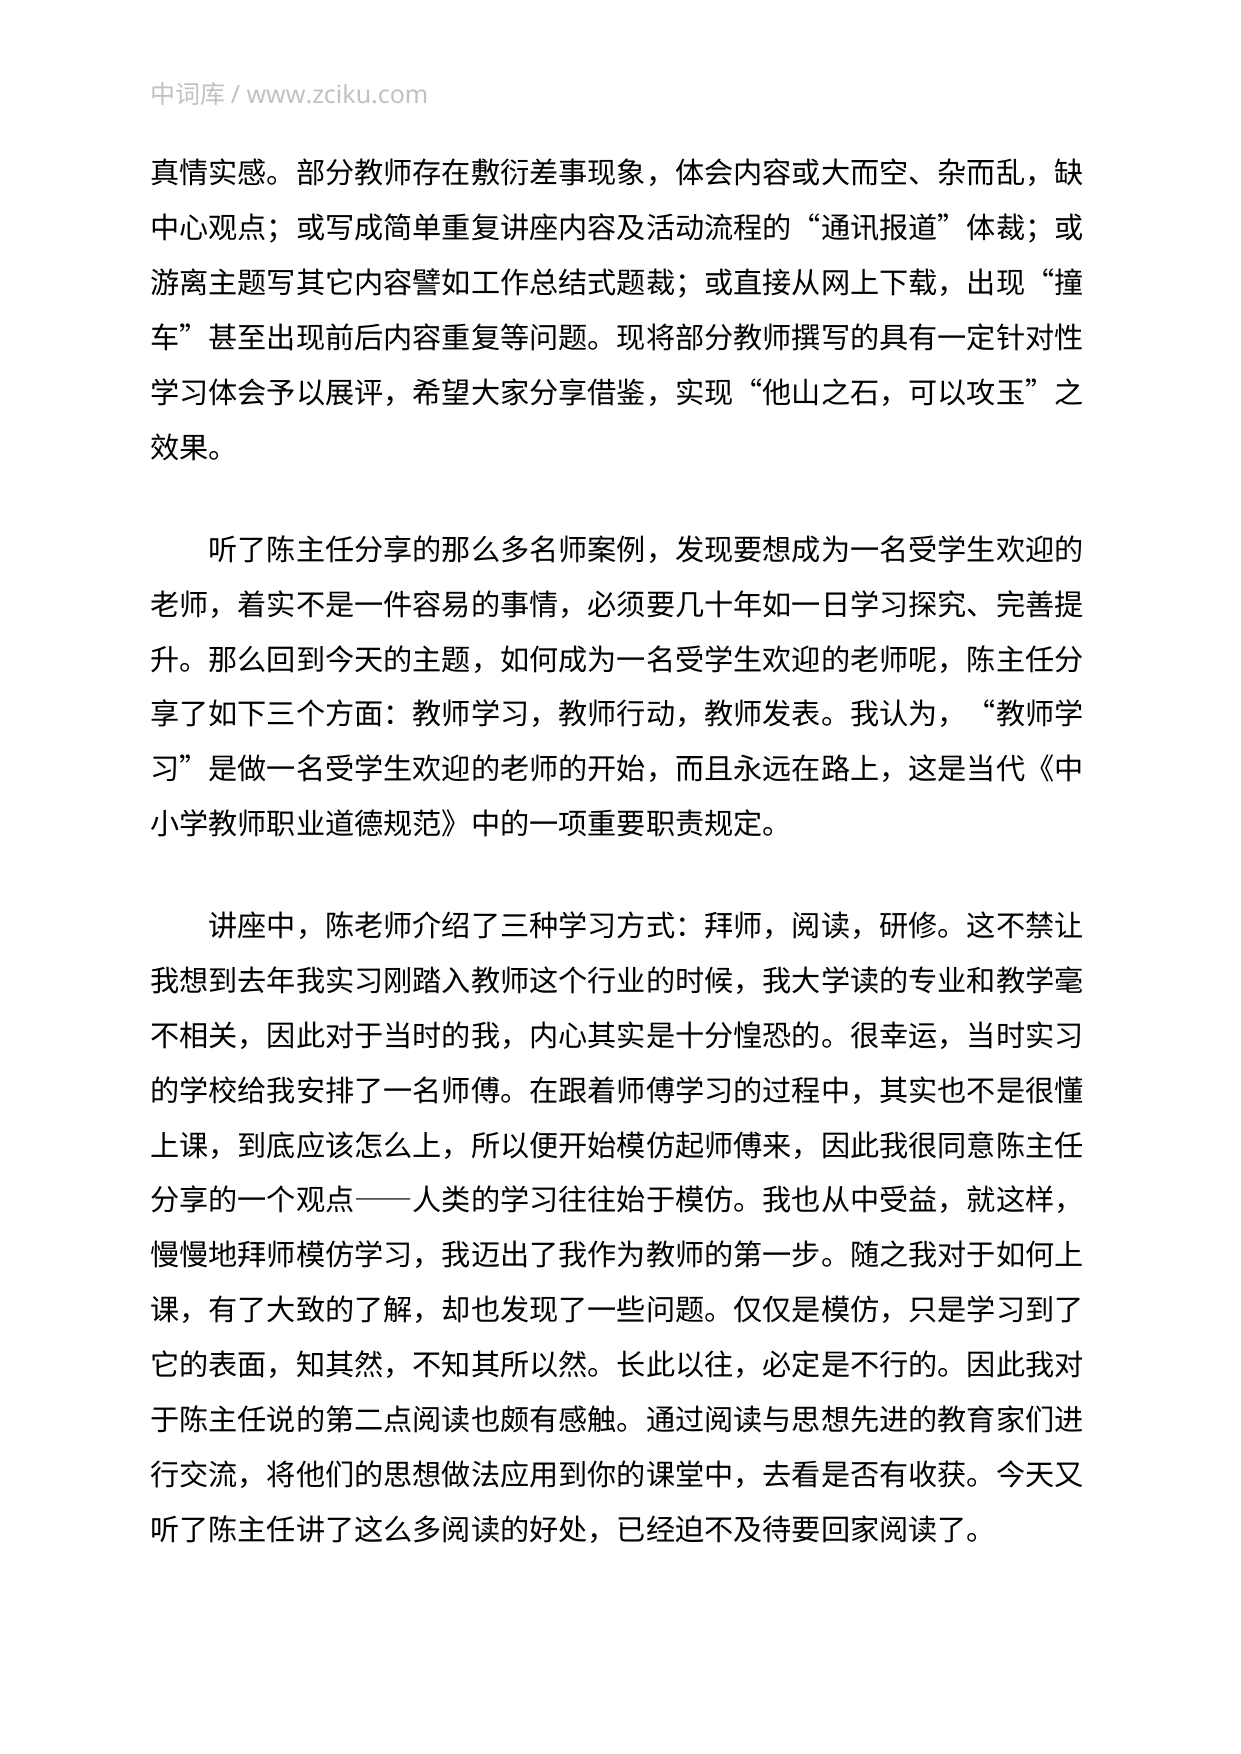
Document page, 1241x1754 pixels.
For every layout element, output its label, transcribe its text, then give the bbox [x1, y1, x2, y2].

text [150, 150, 1090, 467]
text 讲座中，陈老师介绍了三种学习方式：拜师，阅读，研修。这不禁让我想到去年我实习刚踏入教师这个行业的时候，我大学读的专业和教学毫不相关，因此对于当时的我，内心其实是十分惶恐的。很幸运，当时实习的学校给我安排了一名师傅。在跟着师傅学习的过程中，其实也不是很懂上课，到底应该怎么上，所以便开始模仿起师傅来，因此我很同意陈主任分享的一个观点——人类的学习往往始于模仿。我也从中受益，就这样，慢慢地拜师模仿学习，我迈出了我作为教师的第一步。随之我对于如何上课，有了大致的了解，却也发现了一些问题。仅仅是模仿，只是学习到了它的表面，知其然，不知其所以然。长此以往，必定是不行的。因此我对于陈主任说的第二点阅读也颇有感触。通过阅读与思想先进的教育家们进行交流，将他们的思想做法应用到你的课堂中，去看是否有收获。今天又听了陈主任讲了这么多阅读的好处，已经迫不及待要回家阅读了。 [150, 902, 1090, 1549]
text 听了陈主任分享的那么多名师案例，发现要想成为一名受学生欢迎的老师，着实不是一件容易的事情，必须要几十年如一日学习探究、完善提升。那么回到今天的主题，如何成为一名受学生欢迎的老师呢，陈主任分享了如下三个方面：教师学习，教师行动，教师发表。我认为，“教师学习”是做一名受学生欢迎的老师的开始，而且永远在路上，这是当代《中小学教师职业道德规范》中的一项重要职责规定。 [150, 526, 1090, 843]
